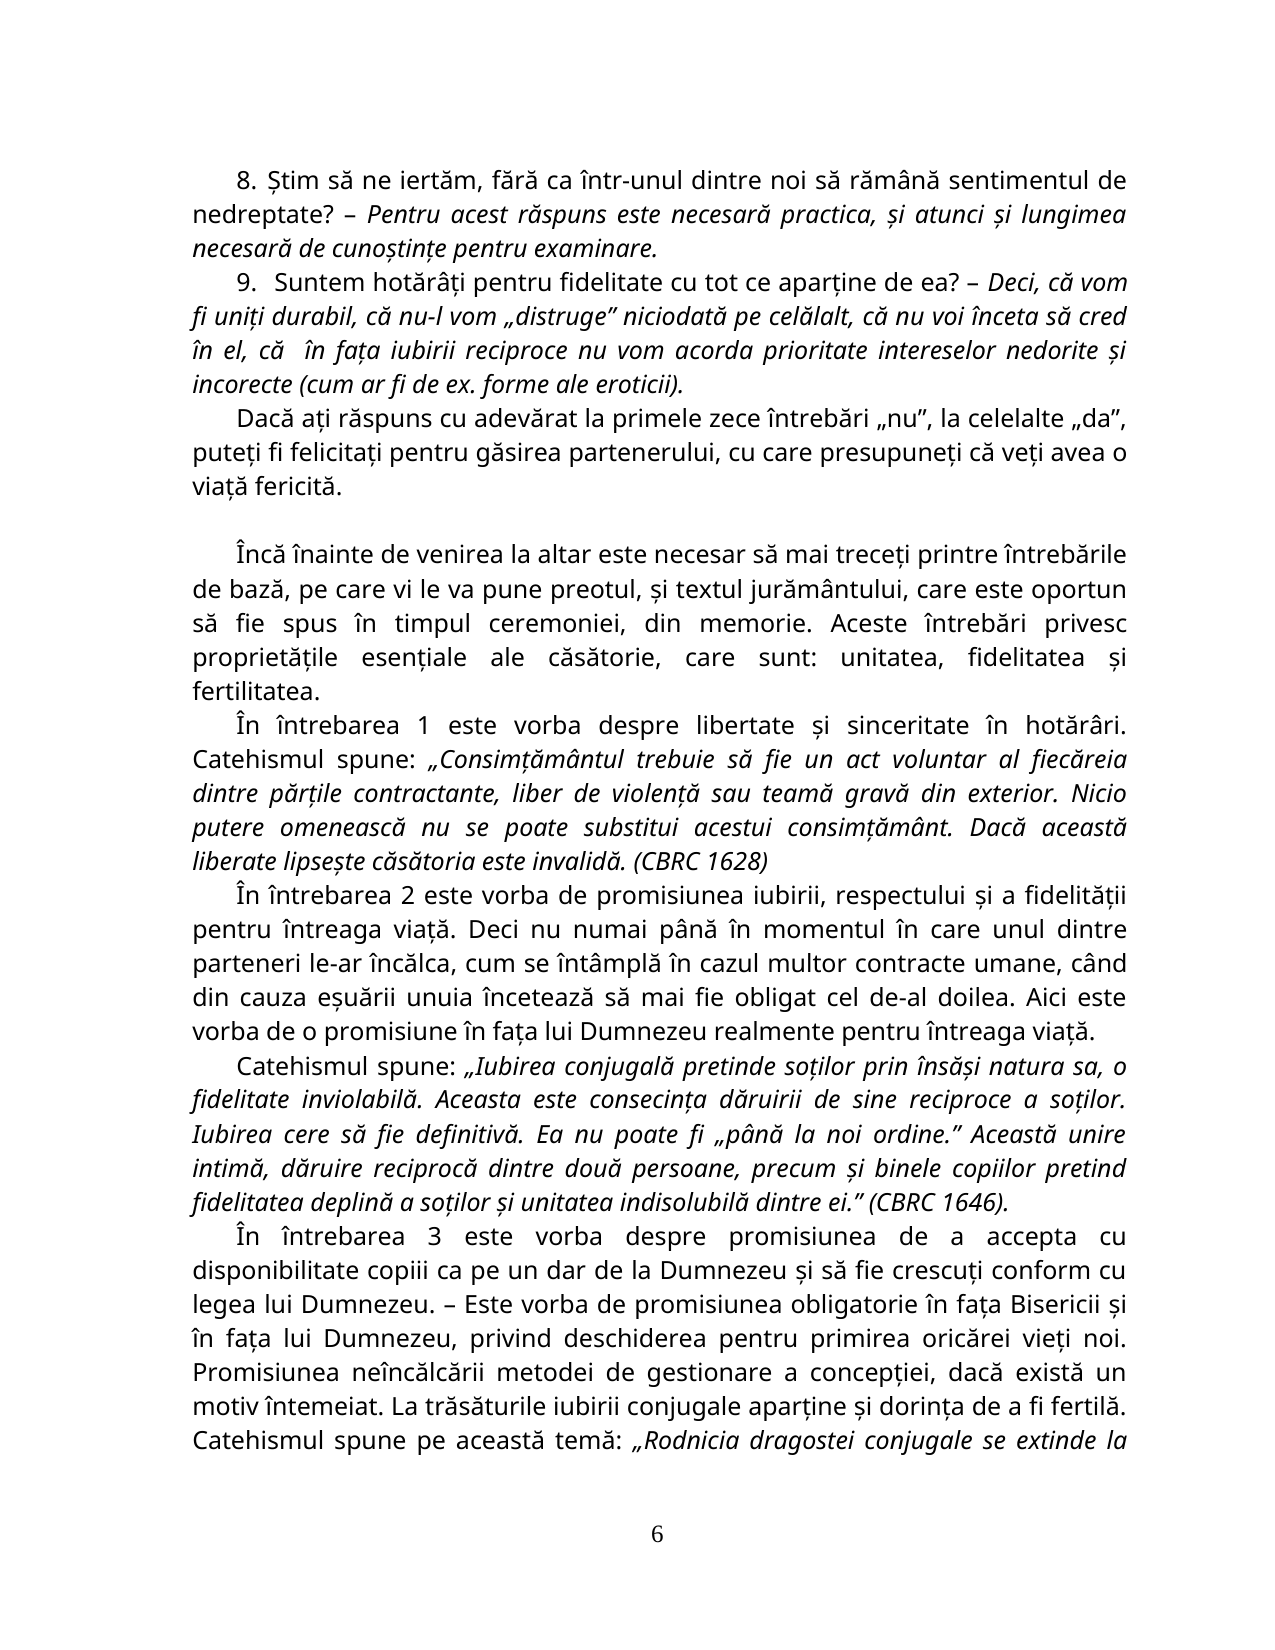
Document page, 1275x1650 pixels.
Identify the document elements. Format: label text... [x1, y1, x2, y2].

list Suntem hotărâți pentru fidelitate cu tot ce aparține de ea? – Deci, că vom fi uniți durabil, că nu-l vom „distruge” niciodată pe celălalt, că nu voi înceta să cred în el, că în fața iubirii reciproce nu vom acorda prioritate intereselor nedorite și incorecte (cum ar fi de ex. forme ale eroticii). [192, 265, 1128, 401]
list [192, 1218, 1128, 1457]
list Încă înainte de venirea la altar este necesar să mai treceți printre întrebările de bază, pe care vi le va pune preotul, și textul jurământului, care este oportun să fie spus în timpul ceremoniei, din memorie. Aceste întrebări privesc proprietățile esențiale ale căsătorie, care sunt: unitatea, fidelitatea și fertilitatea. [192, 537, 1128, 707]
list În întrebarea 2 este vorba de promisiunea iubirii, respectului și a fidelității pentru întreaga viață. Deci nu numai până în momentul în care unul dintre parteneri le-ar încălca, cum se întâmplă în cazul multor contracte umane, când din cauza eșuării unuia încetează să mai fie obligat cel de-al doilea. Aici este vorba de o promisiune în fața lui Dumnezeu realmente pentru întreaga viață. [192, 878, 1128, 1048]
list Dacă ați răspuns cu adevărat la primele zece întrebări „nu”, la celelalte „da”, puteți fi felicitați pentru găsirea partenerului, cu care presupuneți că veți avea o viață fericită. [192, 401, 1128, 503]
list Știm să ne iertăm, fără ca într-unul dintre noi să rămână sentimentul de nedreptate? – Pentru acest răspuns este necesară practica, și atunci și lungimea necesară de cunoștințe pentru examinare. [192, 162, 1128, 265]
list În întrebarea 1 este vorba despre libertate și sinceritate în hotărâri. Catehismul spune: „Consimțământul trebuie să fie un act voluntar al fiecăreia dintre părțile contractante, liber de violență sau teamă gravă din exterior. Nicio putere omenească nu se poate substitui acestui consimțământ. Dacă această liberate lipsește căsătoria este invalidă. (CBRC 1628) [192, 707, 1128, 878]
list Catehismul spune: „Iubirea conjugală pretinde soților prin însăși natura sa, o fidelitate inviolabilă. Aceasta este consecința dăruirii de sine reciproce a soților. Iubirea cere să fie definitivă. Ea nu poate fi „până la noi ordine.” Această unire intimă, dăruire reciprocă dintre două persoane, precum și binele copiilor pretind fidelitatea deplină a soților și unitatea indisolubilă dintre ei.” (CBRC 1646). [192, 1048, 1128, 1218]
